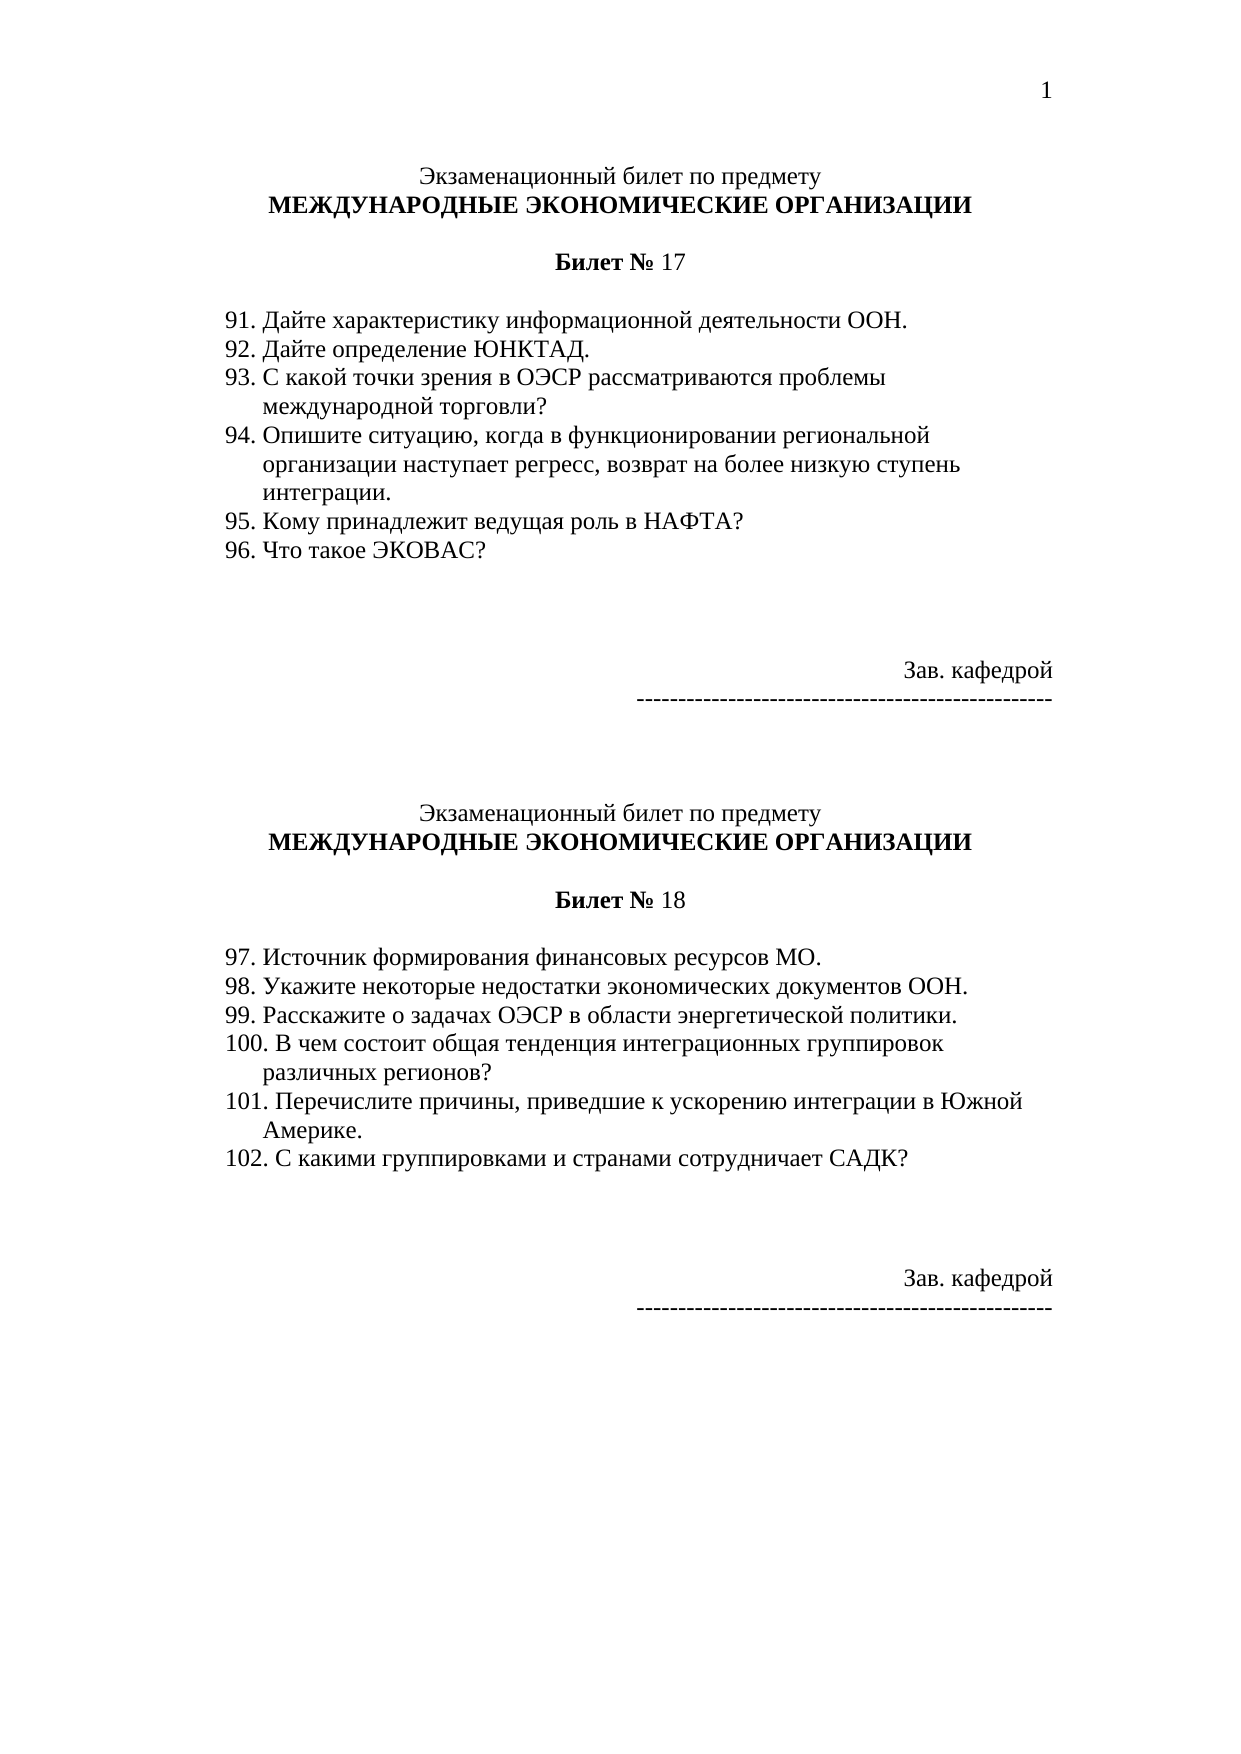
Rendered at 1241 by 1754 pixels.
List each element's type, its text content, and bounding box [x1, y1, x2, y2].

list Расскажите о задачах ОЭСР в области энергетической политики. [225, 1000, 1053, 1028]
text Зав. кафедрой [187, 655, 1053, 683]
text -------------------------------------------------- [187, 1292, 1053, 1321]
list Дайте характеристику информационной деятельности ООН. [225, 305, 1053, 334]
list Укажите некоторые недостатки экономических документов ООН. [225, 971, 1053, 1000]
text Билет № 18 [187, 885, 1053, 913]
list Источник формирования финансовых ресурсов МО. [225, 942, 1053, 971]
list Опишите ситуацию, когда в функционировании региональной организации наступает регресс, возврат на более низкую ступень интеграции. [225, 420, 1053, 506]
text Билет № 17 [187, 247, 1053, 276]
text -------------------------------------------------- [187, 683, 1053, 712]
list С какими группировками и странами сотрудничает САДК? [225, 1143, 1053, 1172]
list Перечислите причины, приведшие к ускорению интеграции в Южной Америке. [225, 1086, 1053, 1143]
text МЕЖДУНАРОДНЫЕ ЭКОНОМИЧЕСКИЕ ОРГАНИЗАЦИИ [187, 190, 1053, 219]
text Экзаменационный билет по предмету [187, 161, 1053, 190]
list В чем состоит общая тенденция интеграционных группировок различных регионов? [225, 1028, 1053, 1086]
text Зав. кафедрой [187, 1263, 1053, 1292]
text МЕЖДУНАРОДНЫЕ ЭКОНОМИЧЕСКИЕ ОРГАНИЗАЦИИ [187, 827, 1053, 856]
list Дайте определение ЮНКТАД. [225, 334, 1053, 362]
list С какой точки зрения в ОЭСР рассматриваются проблемы международной торговли? [225, 362, 1053, 420]
list Что такое ЭКОВАС? [225, 535, 1053, 564]
list Кому принадлежит ведущая роль в НАФТА? [225, 506, 1053, 535]
text Экзаменационный билет по предмету [187, 798, 1053, 827]
